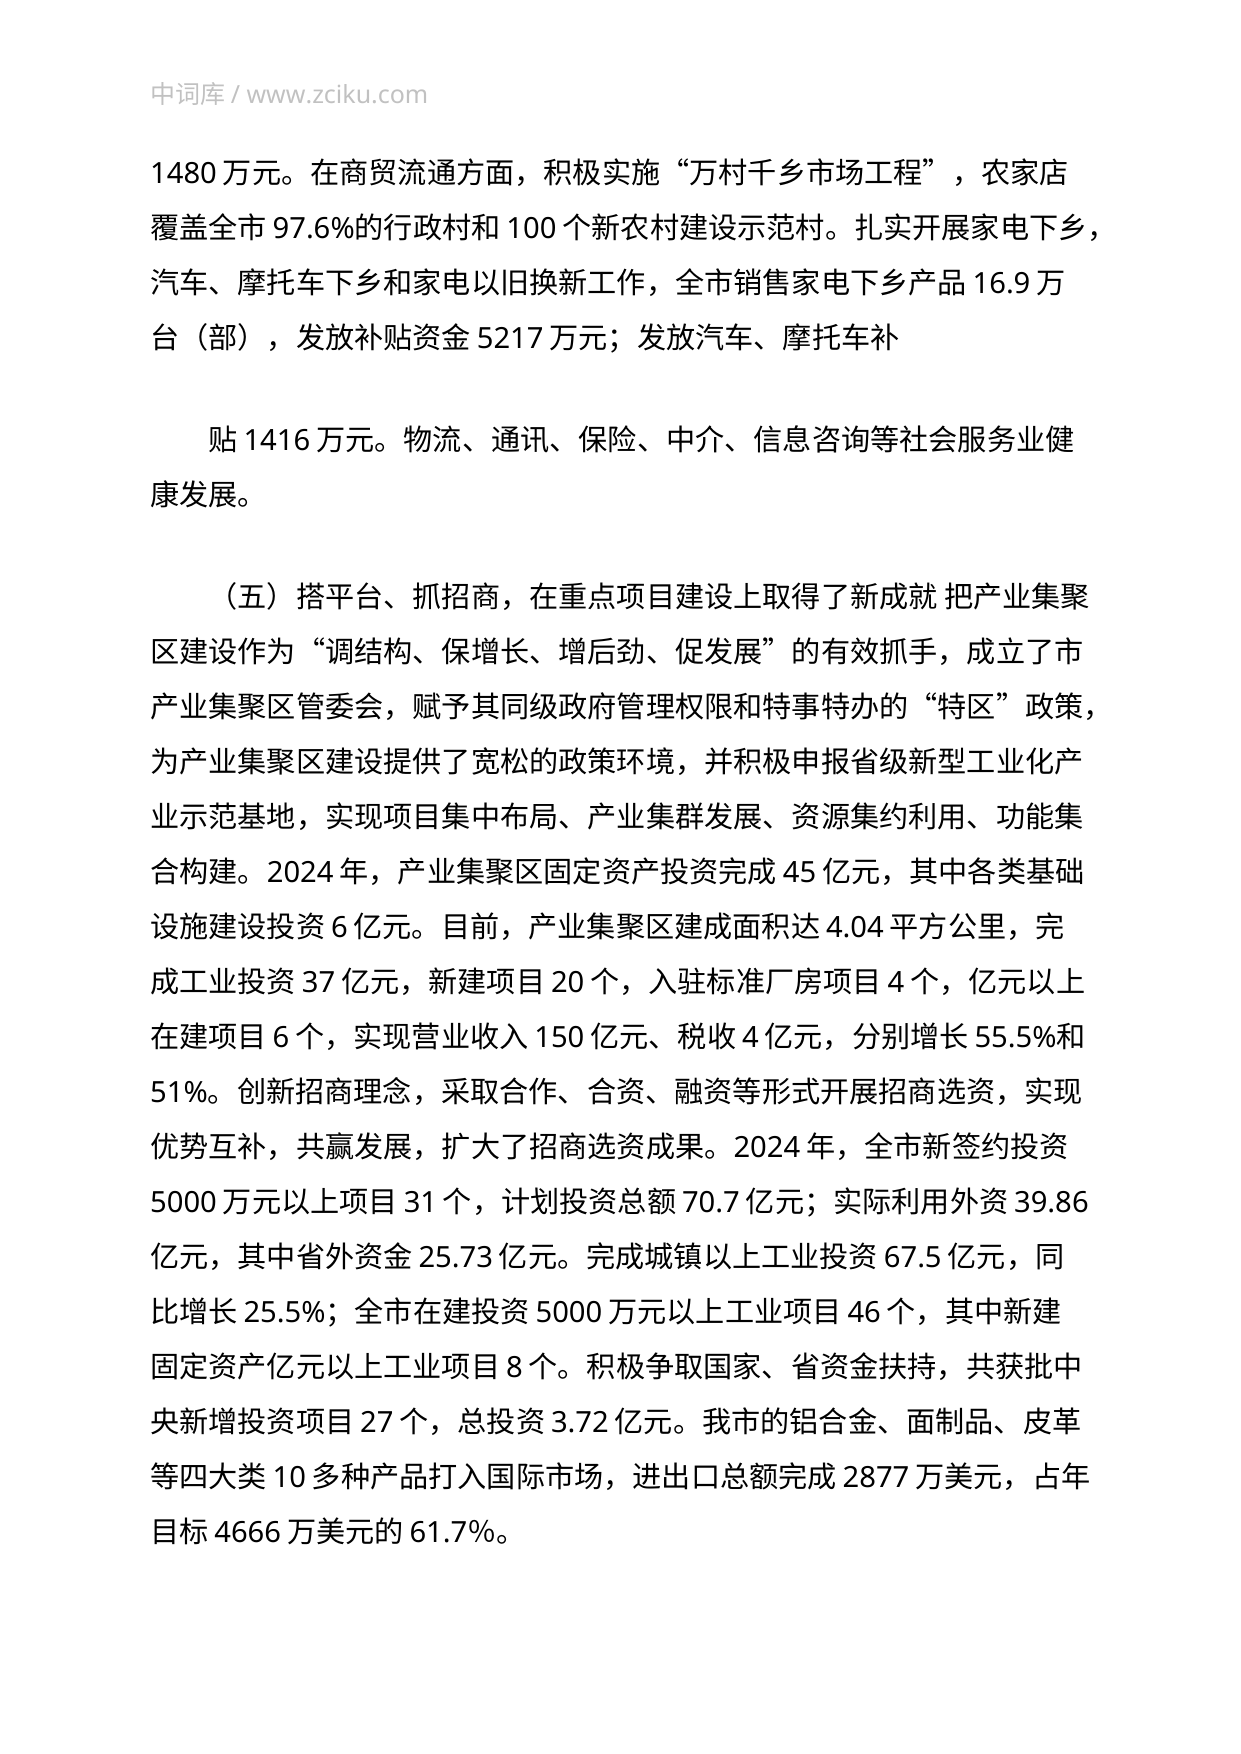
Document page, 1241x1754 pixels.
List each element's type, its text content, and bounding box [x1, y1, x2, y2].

text （五）搭平台、抓招商，在重点项目建设上取得了新成就 把产业集聚区建设作为“调结构、保增长、增后劲、促发展”的有效抓手，成立了市产业集聚区管委会，赋予其同级政府管理权限和特事特办的“特区”政策，为产业集聚区建设提供了宽松的政策环境，并积极申报省级新型工业化产业示范基地，实现项目集中布局、产业集群发展、资源集约利用、功能集合构建。2024年，产业集聚区固定资产投资完成45亿元，其中各类基础设施建设投资6亿元。目前，产业集聚区建成面积达4.04平方公里，完成工业投资37亿元，新建项目20个，入驻标准厂房项目4个，亿元以上在建项目6个，实现营业收入150亿元、税收4亿元，分别增长55.5%和51%。创新招商理念，采取合作、合资、融资等形式开展招商选资，实现优势互补，共赢发展，扩大了招商选资成果。2024年，全市新签约投资5000万元以上项目31个，计划投资总额70.7亿元；实际利用外资39.86亿元，其中省外资金25.73亿元。完成城镇以上工业投资67.5亿元，同比增长25.5%；全市在建投资5000万元以上工业项目46个，其中新建固定资产亿元以上工业项目8个。积极争取国家、省资金扶持，共获批中央新增投资项目27个，总投资3.72亿元。我市的铝合金、面制品、皮革等四大类10多种产品打入国际市场，进出口总额完成2877万美元，占年目标4666万美元的61.7％。 [150, 574, 1090, 1551]
text 贴1416万元。物流、通讯、保险、中介、信息咨询等社会服务业健康发展。 [150, 417, 1090, 514]
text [150, 150, 1090, 357]
